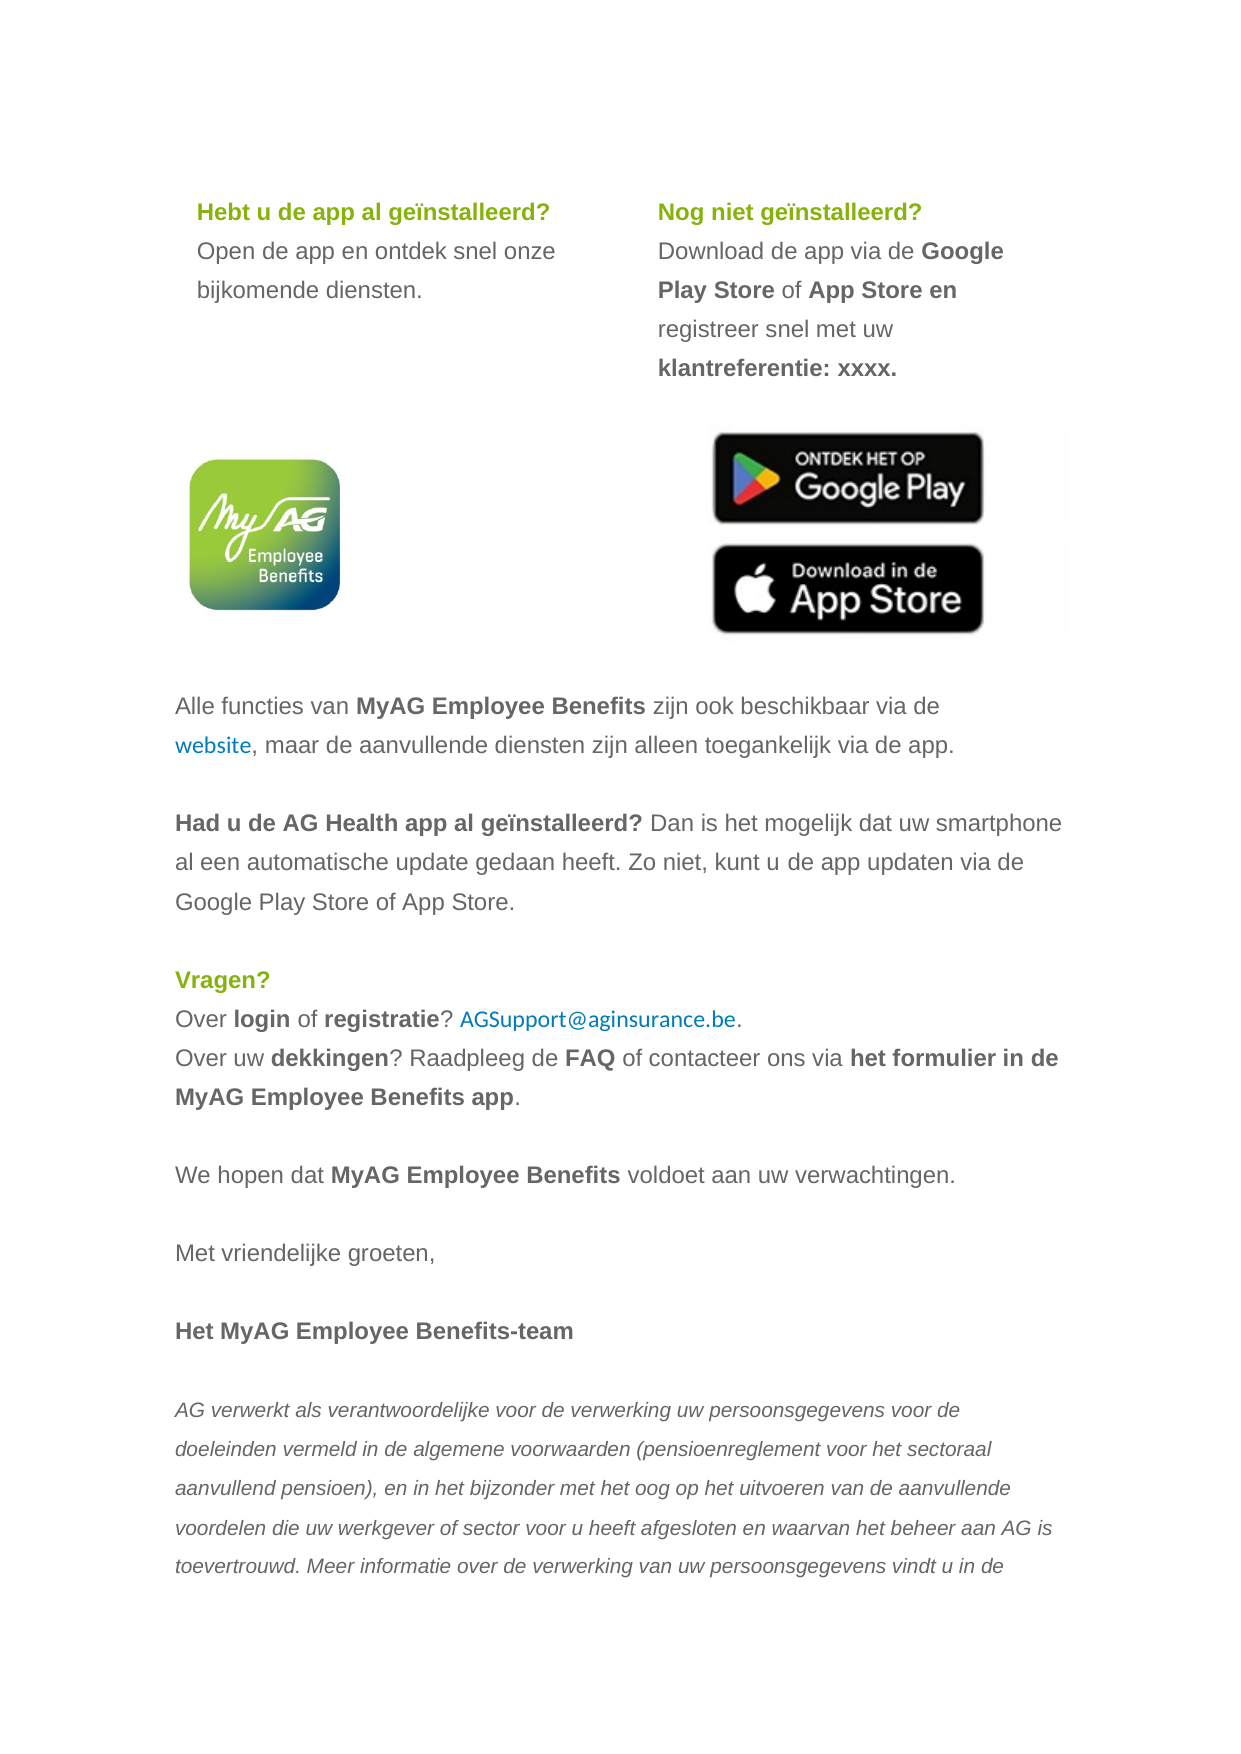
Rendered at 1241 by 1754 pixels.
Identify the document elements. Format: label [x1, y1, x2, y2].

picture [172, 444, 353, 624]
picture [633, 423, 1067, 644]
table_cell [151, 150, 1089, 1597]
